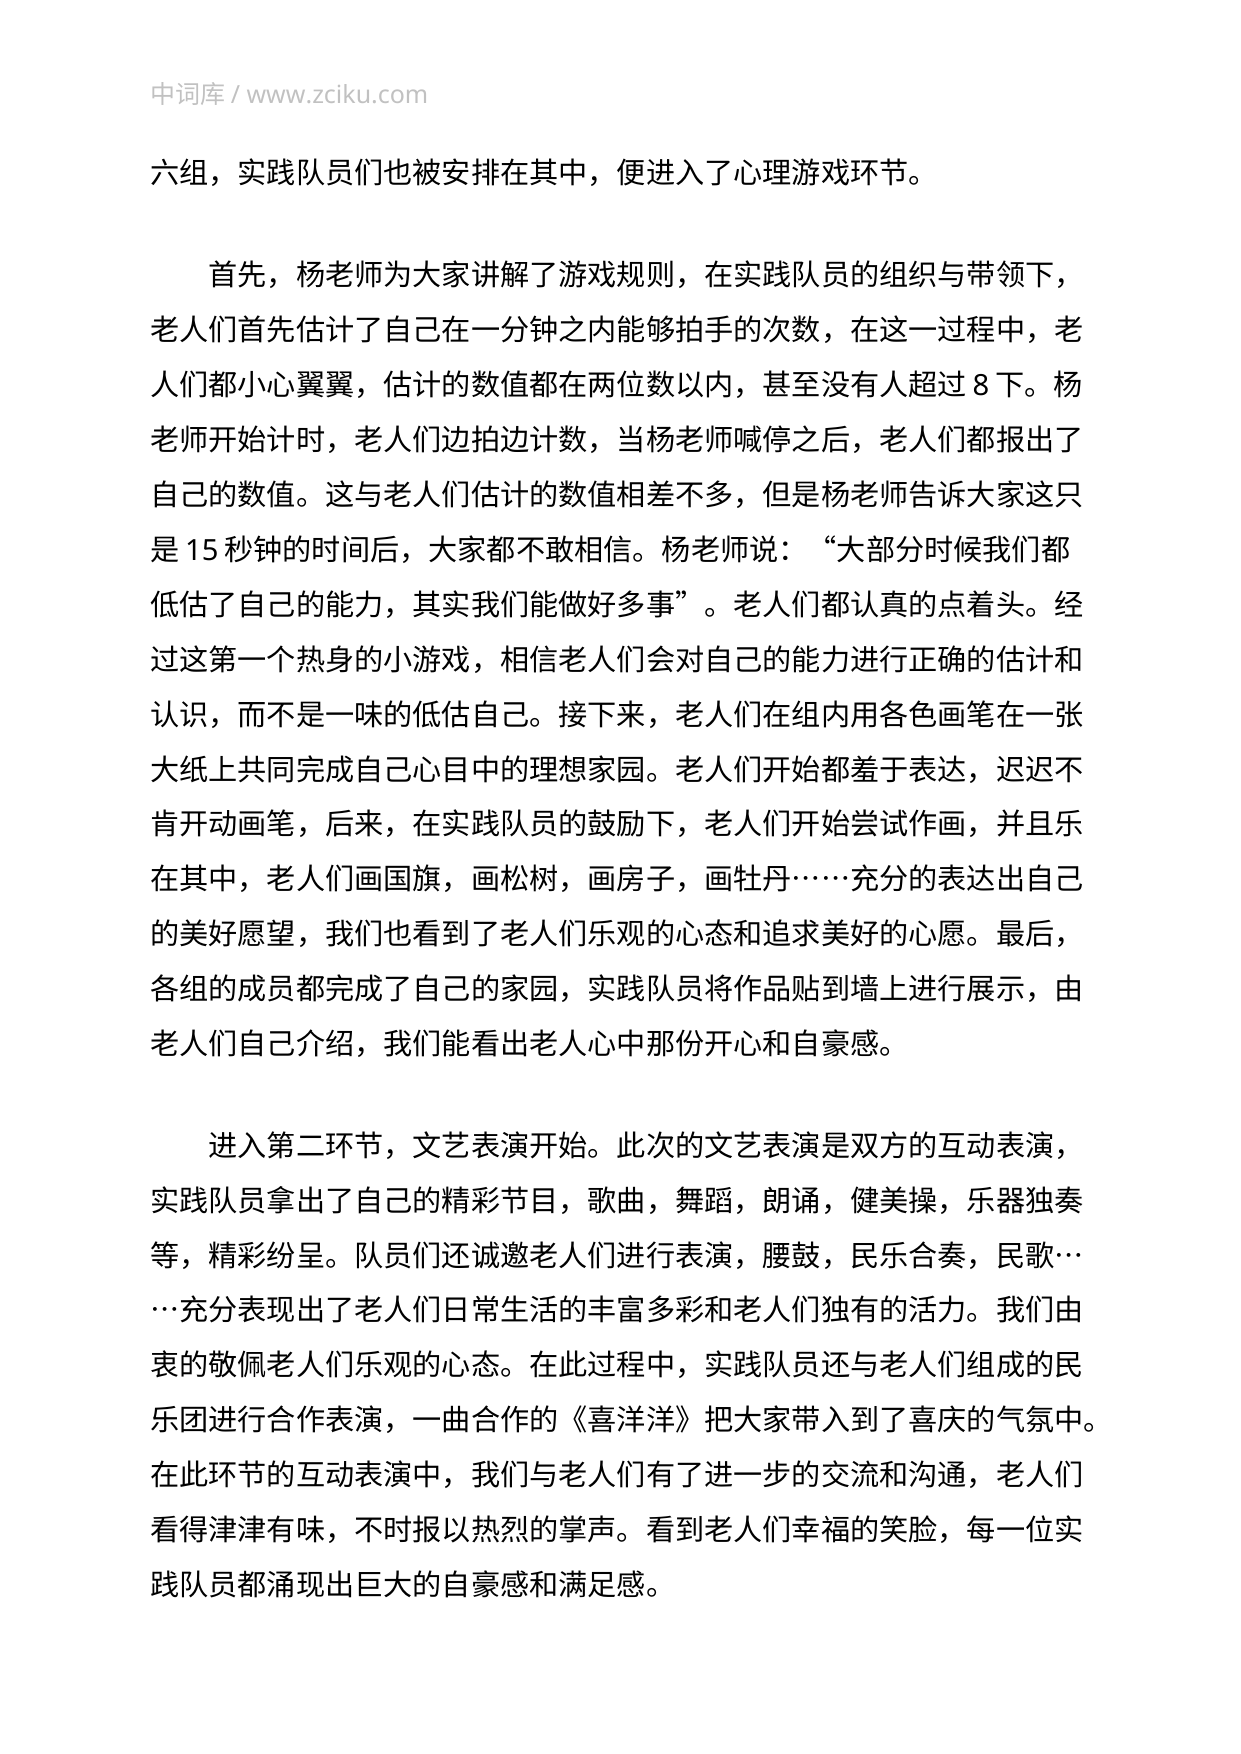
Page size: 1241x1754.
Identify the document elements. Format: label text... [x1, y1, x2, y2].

text 首先，杨老师为大家讲解了游戏规则，在实践队员的组织与带领下，老人们首先估计了自己在一分钟之内能够拍手的次数，在这一过程中，老人们都小心翼翼，估计的数值都在两位数以内，甚至没有人超过8下。杨老师开始计时，老人们边拍边计数，当杨老师喊停之后，老人们都报出了自己的数值。这与老人们估计的数值相差不多，但是杨老师告诉大家这只是15秒钟的时间后，大家都不敢相信。杨老师说：“大部分时候我们都低估了自己的能力，其实我们能做好多事”。老人们都认真的点着头。经过这第一个热身的小游戏，相信老人们会对自己的能力进行正确的估计和认识，而不是一味的低估自己。接下来，老人们在组内用各色画笔在一张大纸上共同完成自己心目中的理想家园。老人们开始都羞于表达，迟迟不肯开动画笔，后来，在实践队员的鼓励下，老人们开始尝试作画，并且乐在其中，老人们画国旗，画松树，画房子，画牡丹……充分的表达出自己的美好愿望，我们也看到了老人们乐观的心态和追求美好的心愿。最后，各组的成员都完成了自己的家园，实践队员将作品贴到墙上进行展示，由老人们自己介绍，我们能看出老人心中那份开心和自豪感。 [150, 252, 1090, 1063]
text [150, 150, 1090, 192]
text 进入第二环节，文艺表演开始。此次的文艺表演是双方的互动表演，实践队员拿出了自己的精彩节目，歌曲，舞蹈，朗诵，健美操，乐器独奏等，精彩纷呈。队员们还诚邀老人们进行表演，腰鼓，民乐合奏，民歌……充分表现出了老人们日常生活的丰富多彩和老人们独有的活力。我们由衷的敬佩老人们乐观的心态。在此过程中，实践队员还与老人们组成的民乐团进行合作表演，一曲合作的《喜洋洋》把大家带入到了喜庆的气氛中。在此环节的互动表演中，我们与老人们有了进一步的交流和沟通，老人们看得津津有味，不时报以热烈的掌声。看到老人们幸福的笑脸，每一位实践队员都涌现出巨大的自豪感和满足感。 [150, 1122, 1090, 1604]
